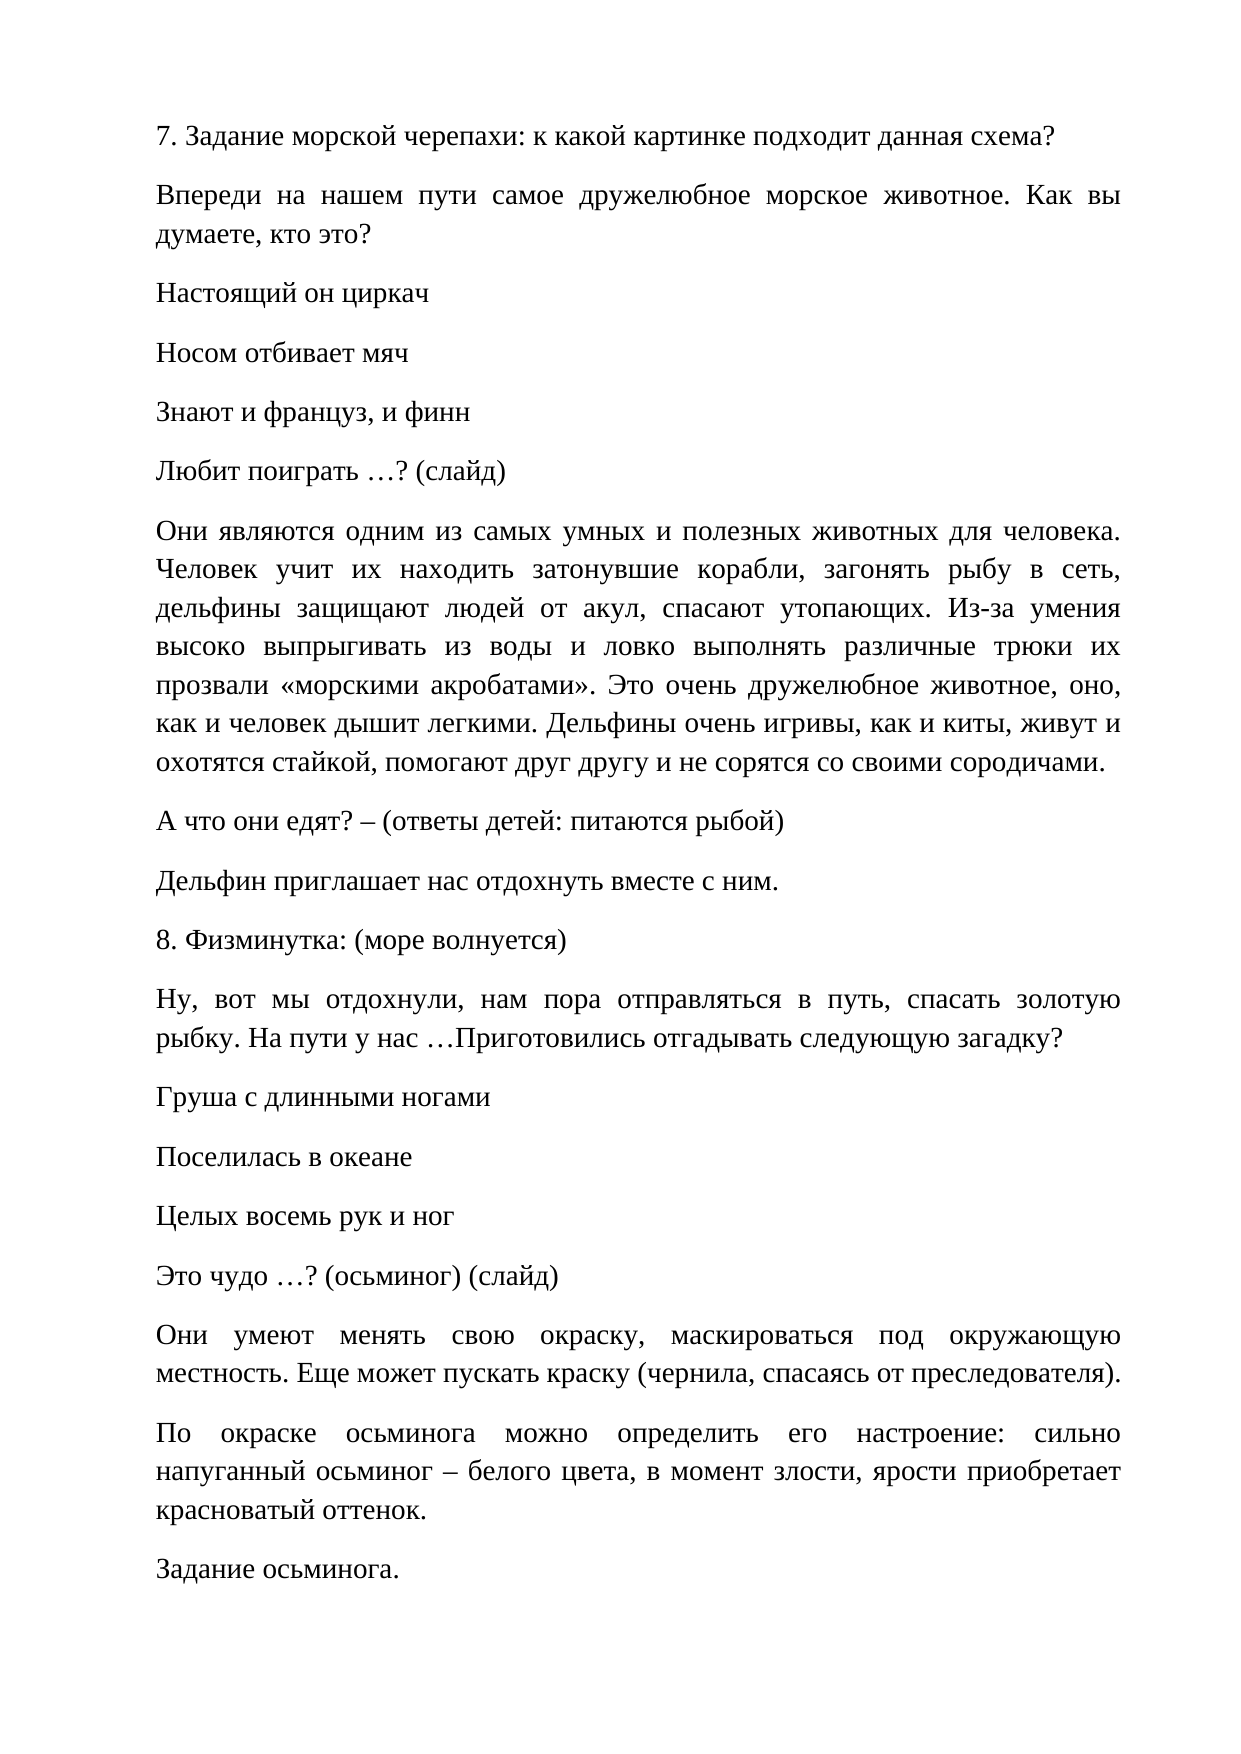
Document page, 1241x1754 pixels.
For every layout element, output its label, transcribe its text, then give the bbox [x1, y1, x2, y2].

text А что они едят? – (ответы детей: питаются рыбой) [156, 803, 1122, 837]
text Настоящий он циркач [156, 275, 1122, 309]
text 8. Физминутка: (море волнуется) [156, 922, 1122, 956]
text 7. Задание морской черепахи: к какой картинке подходит данная схема? [156, 118, 1122, 152]
text Груша с длинными ногами [156, 1079, 1122, 1113]
text Дельфин приглашает нас отдохнуть вместе с ним. [156, 863, 1122, 896]
text Задание осьминога. [156, 1551, 1122, 1585]
text Впереди на нашем пути самое дружелюбное морское животное. Как вы думаете, кто это? [156, 177, 1122, 249]
text Ну, вот мы отдохнули, нам пора отправляться в путь, спасать золотую рыбку. На пути у нас …Приготовились отгадывать следующую загадку? [156, 982, 1122, 1054]
text Носом отбивает мяч [156, 335, 1122, 368]
text Это чудо …? (осьминог) (слайд) [156, 1258, 1122, 1291]
text По окраске осьминога можно определить его настроение: сильно напуганный осьминог – белого цвета, в момент злости, ярости приобретает красноватый оттенок. [156, 1415, 1122, 1526]
text Поселилась в океане [156, 1139, 1122, 1172]
text Знают и француз, и финн [156, 394, 1122, 428]
text Они умеют менять свою окраску, маскироваться под окружающую местность. Еще может пускать краску (чернила, спасаясь от преследователя). [156, 1317, 1122, 1389]
text Целых восемь рук и ног [156, 1198, 1122, 1232]
text Любит поиграть …? (слайд) [156, 453, 1122, 487]
text Они являются одним из самых умных и полезных животных для человека. Человек учит их находить затонувшие корабли, загонять рыбу в сеть, дельфины защищают людей от акул, спасают утопающих. Из-за умения высоко выпрыгивать из воды и ловко выполнять различные трюки их прозвали «морскими акробатами». Это очень дружелюбное животное, оно, как и человек дышит легкими. Дельфины очень игривы, как и киты, живут и охотятся стайкой, помогают друг другу и не сорятся со своими сородичами. [156, 513, 1122, 778]
